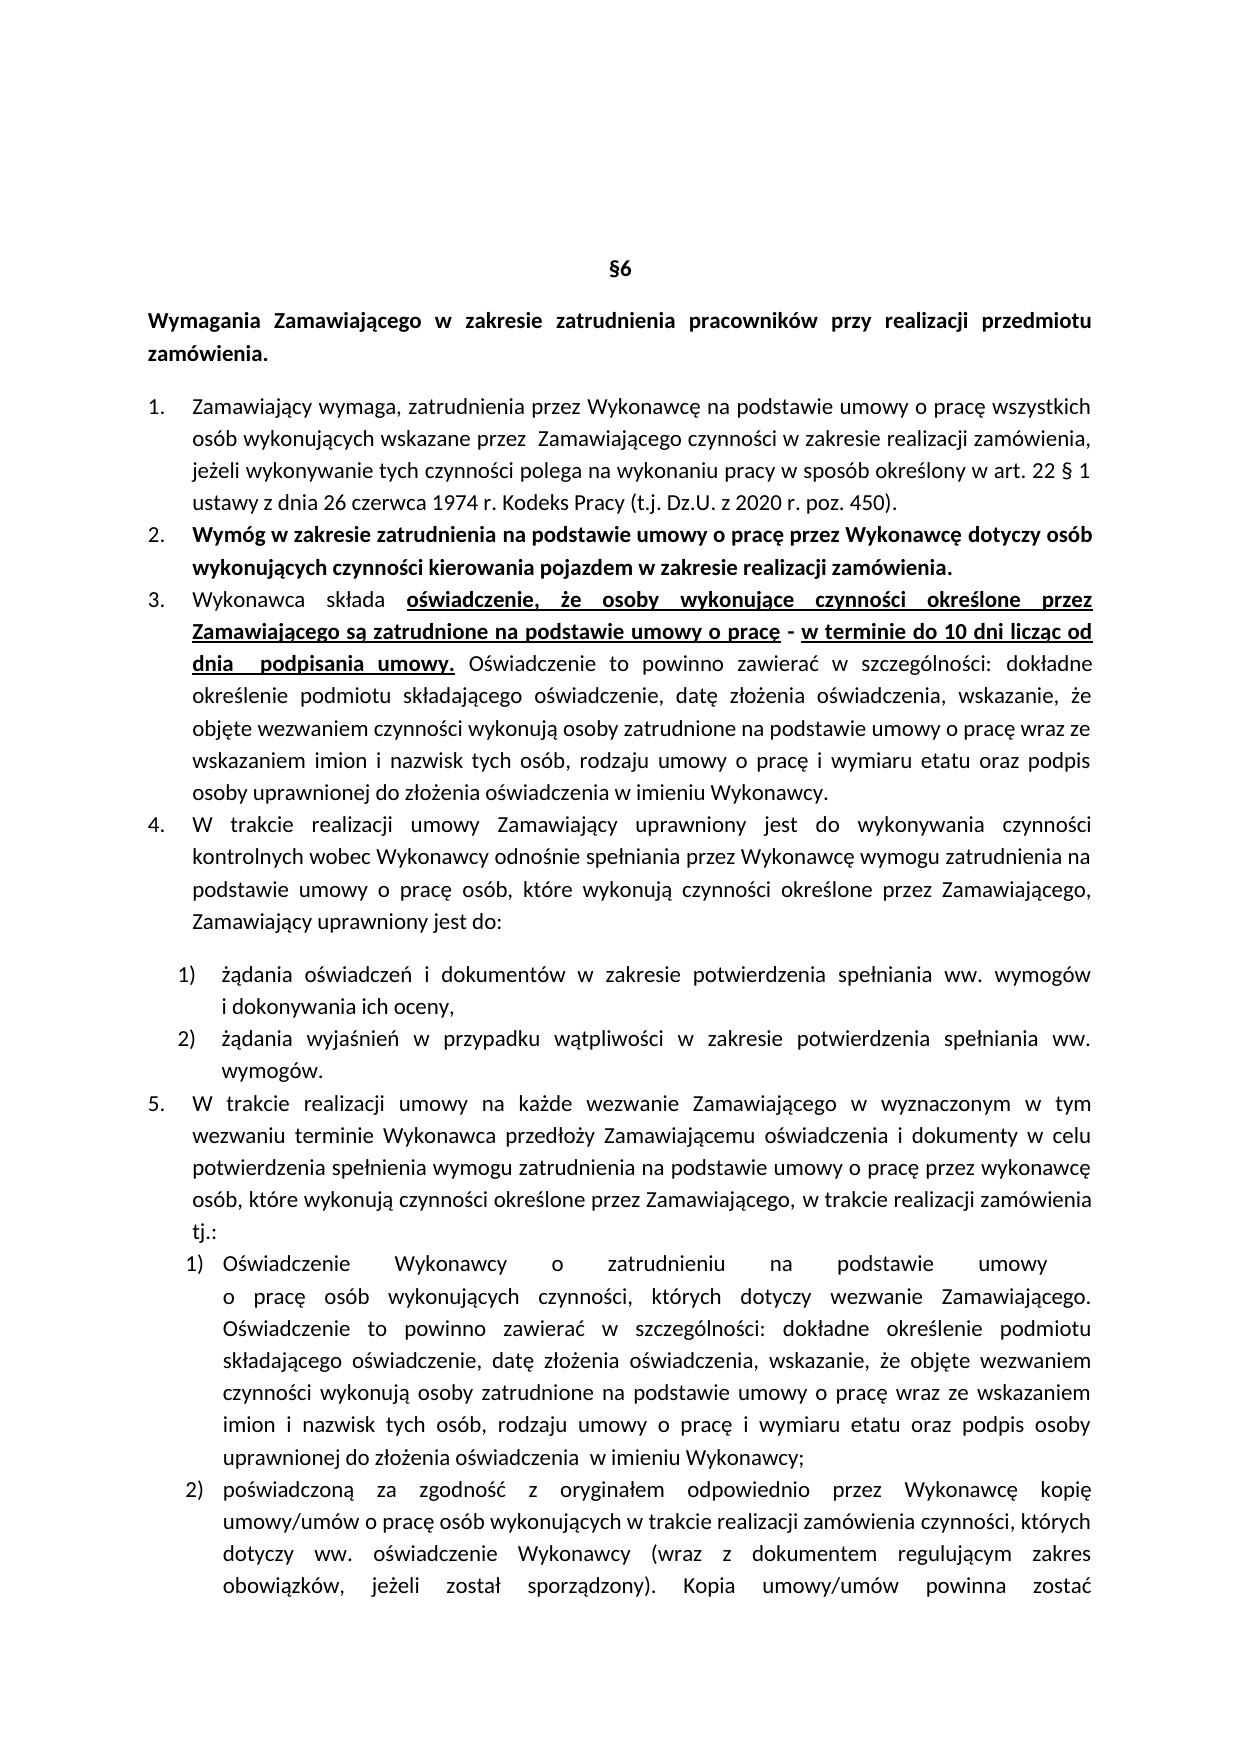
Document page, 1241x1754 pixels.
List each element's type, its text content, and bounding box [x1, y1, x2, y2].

list Wymóg w zakresie zatrudnienia na podstawie umowy o pracę przez Wykonawcę dotyczy osób wykonujących czynności kierowania pojazdem w zakresie realizacji zamówienia. [148, 521, 1093, 581]
list Wykonawca składa oświadczenie, że osoby wykonujące czynności określone przez Zamawiającego są zatrudnione na podstawie umowy o pracę - w terminie do 10 dni licząc od dnia podpisania umowy. Oświadczenie to powinno zawierać w szczególności: dokładne określenie podmiotu składającego oświadczenie, datę złożenia oświadczenia, wskazanie, że objęte wezwaniem czynności wykonują osoby zatrudnione na podstawie umowy o pracę wraz ze wskazaniem imion i nazwisk tych osób, rodzaju umowy o pracę i wymiaru etatu oraz podpis osoby uprawnionej do złożenia oświadczenia w imieniu Wykonawcy. [148, 585, 1093, 806]
text §6 [148, 254, 1093, 282]
text Wymagania Zamawiającego w zakresie zatrudnienia pracowników przy realizacji przedmiotu zamówienia. [148, 307, 1093, 367]
list Oświadczenie Wykonawcy o zatrudnieniu na podstawie umowy o pracę osób wykonujących czynności, których dotyczy wezwanie Zamawiającego. Oświadczenie to powinno zawierać w szczególności: dokładne określenie podmiotu składającego oświadczenie, datę złożenia oświadczenia, wskazanie, że objęte wezwaniem czynności wykonują osoby zatrudnione na podstawie umowy o pracę wraz ze wskazaniem imion i nazwisk tych osób, rodzaju umowy o pracę i wymiaru etatu oraz podpis osoby uprawnionej do złożenia oświadczenia w imieniu Wykonawcy; [185, 1249, 1093, 1471]
list W trakcie realizacji umowy Zamawiający uprawniony jest do wykonywania czynności kontrolnych wobec Wykonawcy odnośnie spełniania przez Wykonawcę wymogu zatrudnienia na podstawie umowy o pracę osób, które wykonują czynności określone przez Zamawiającego, Zamawiający uprawniony jest do: [148, 810, 1093, 935]
list żądania oświadczeń i dokumentów w zakresie potwierdzenia spełniania ww. wymogów i dokonywania ich oceny, [177, 960, 1093, 1020]
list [185, 1475, 1093, 1599]
list Zamawiający wymaga, zatrudnienia przez Wykonawcę na podstawie umowy o pracę wszystkich osób wykonujących wskazane przez Zamawiającego czynności w zakresie realizacji zamówienia, jeżeli wykonywanie tych czynności polega na wykonaniu pracy w sposób określony w art. 22 § 1 ustawy z dnia 26 czerwca 1974 r. Kodeks Pracy (t.j. Dz.U. z 2020 r. poz. 450). [148, 392, 1093, 516]
list żądania wyjaśnień w przypadku wątpliwości w zakresie potwierdzenia spełniania ww. wymogów. [177, 1024, 1093, 1084]
list W trakcie realizacji umowy na każde wezwanie Zamawiającego w wyznaczonym w tym wezwaniu terminie Wykonawca przedłoży Zamawiającemu oświadczenia i dokumenty w celu potwierdzenia spełnienia wymogu zatrudnienia na podstawie umowy o pracę przez wykonawcę osób, które wykonują czynności określone przez Zamawiającego, w trakcie realizacji zamówienia tj.: [148, 1089, 1093, 1245]
